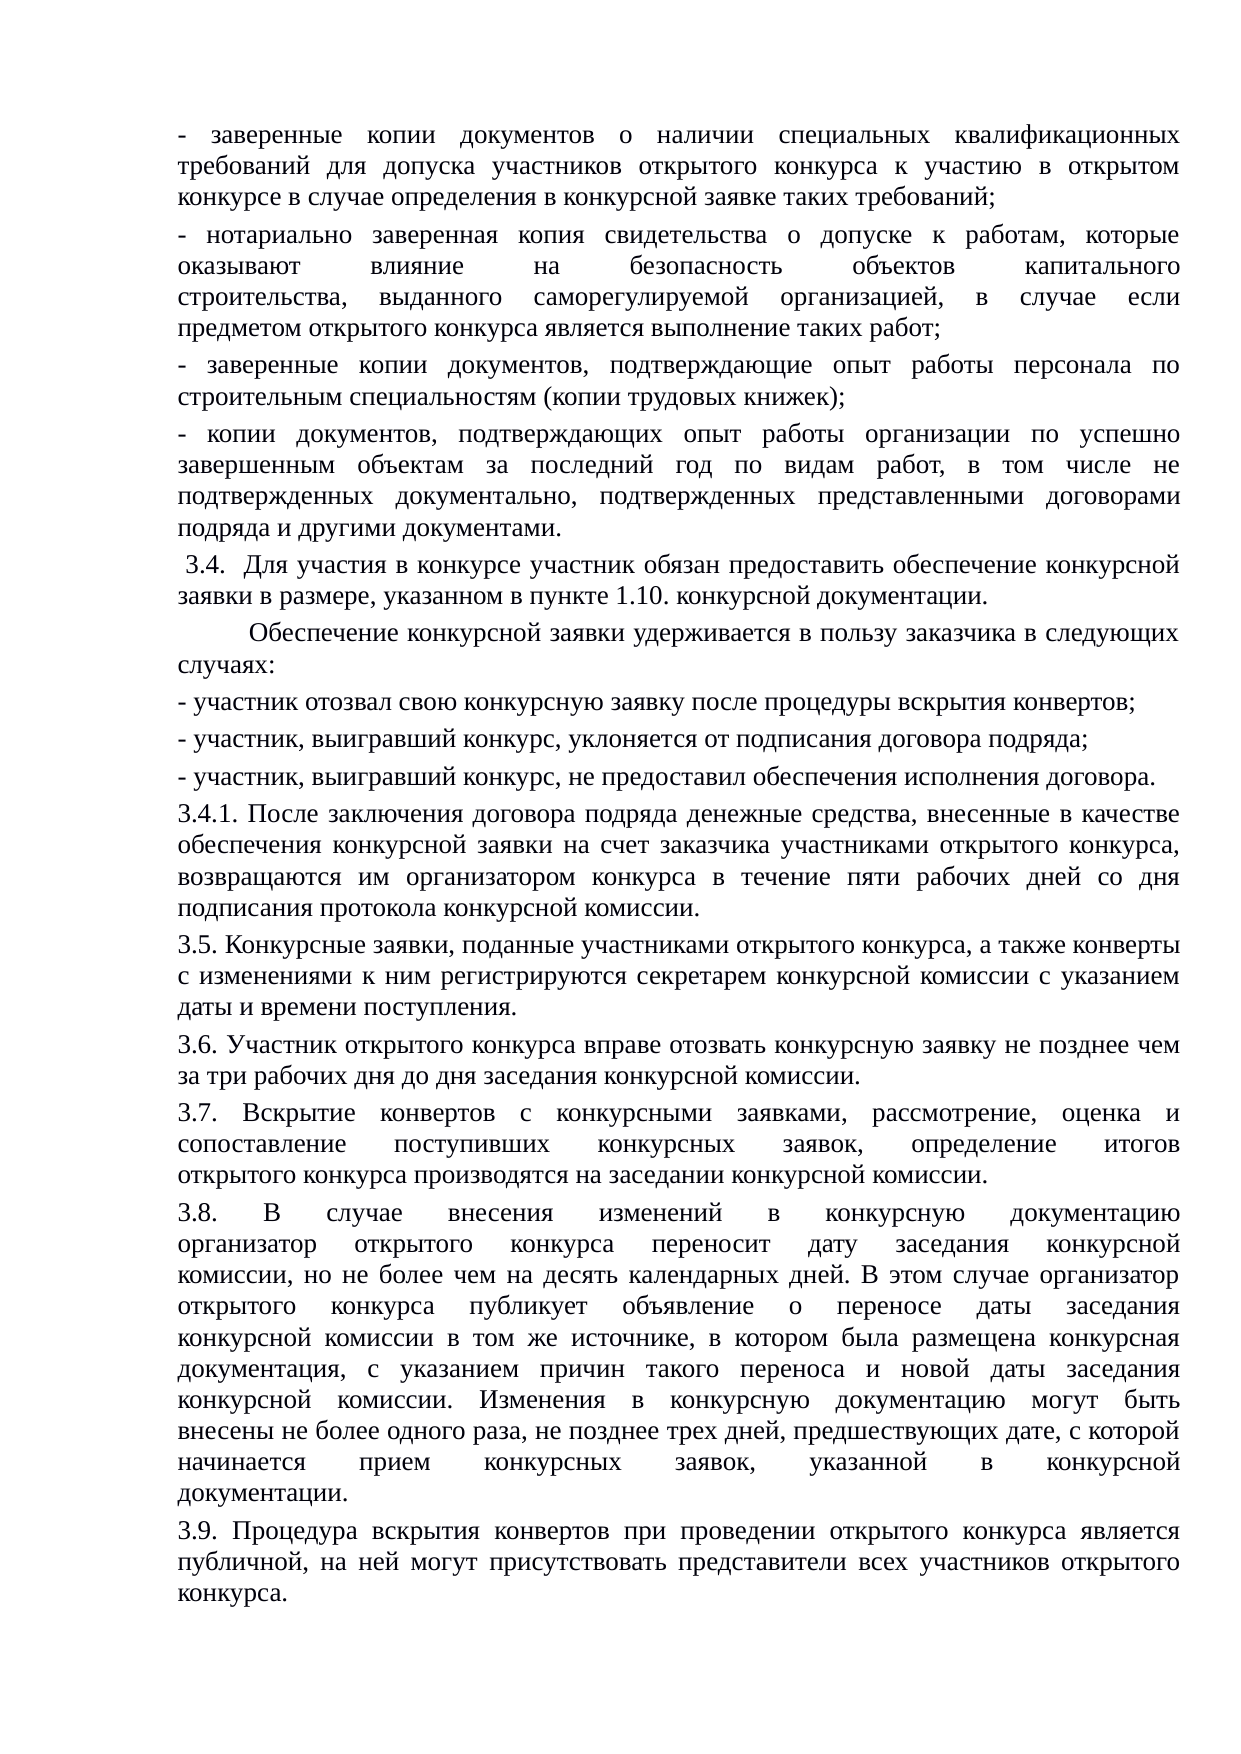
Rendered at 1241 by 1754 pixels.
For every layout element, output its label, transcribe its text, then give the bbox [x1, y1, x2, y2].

text 3.5. Конкурсные заявки, поданные участниками открытого конкурса, а также конверты с изменениями к ним регистрируются секретарем конкурсной комиссии с указанием даты и времени поступления. [177, 928, 1181, 1022]
text 3.4.1. После заключения договора подряда денежные средства, внесенные в качестве обеспечения конкурсной заявки на счет заказчика участниками открытого конкурса, возвращаются им организатором конкурса в течение пяти рабочих дней со дня подписания протокола конкурсной комиссии. [177, 797, 1181, 922]
text - нотариально заверенная копия свидетельства о допуске к работам, которые оказывают влияние на безопасность объектов капитального строительства, выданного саморегулируемой организацией, в случае если предметом открытого конкурса является выполнение таких работ; [177, 218, 1181, 342]
text - участник отозвал свою конкурсную заявку после процедуры вскрытия конвертов; [177, 685, 1181, 716]
text 3.9. Процедура вскрытия конвертов при проведении открытого конкурса является публичной, на ней могут присутствовать представители всех участников открытого конкурса. [177, 1514, 1181, 1607]
text - заверенные копии документов о наличии специальных квалификационных требований для допуска участников открытого конкурса к участию в открытом конкурсе в случае определения в конкурсной заявке таких требований; [177, 118, 1181, 212]
text - копии документов, подтверждающих опыт работы организации по успешно завершенным объектам за последний год по видам работ, в том числе не подтвержденных документально, подтвержденных представленными договорами подряда и другими документами. [177, 417, 1181, 542]
text - участник, выигравший конкурс, не предоставил обеспечения исполнения договора. [177, 760, 1181, 791]
text - участник, выигравший конкурс, уклоняется от подписания договора подряда; [177, 722, 1181, 754]
text 3.6. Участник открытого конкурса вправе отозвать конкурсную заявку не позднее чем за три рабочих дня до дня заседания конкурсной комиссии. [177, 1028, 1181, 1090]
text Обеспечение конкурсной заявки удерживается в пользу заказчика в следующих случаях: [132, 617, 1181, 679]
text 3.4. Для участия в конкурсе участник обязан предоставить обеспечение конкурсной заявки в размере, указанном в пункте 1.10. конкурсной документации. [132, 548, 1181, 610]
text 3.8. В случае внесения изменений в конкурсную документацию организатор открытого конкурса переносит дату заседания конкурсной комиссии, но не более чем на десять календарных дней. В этом случае организатор открытого конкурса публикует объявление о переносе даты заседания конкурсной комиссии в том же источнике, в котором была размещена конкурсная документация, с указанием причин такого переноса и новой даты заседания конкурсной комиссии. Изменения в конкурсную документацию могут быть внесены не более одного раза, не позднее трех дней, предшествующих дате, с которой начинается прием конкурсных заявок, указанной в конкурсной документации. [177, 1196, 1181, 1507]
text - заверенные копии документов, подтверждающие опыт работы персонала по строительным специальностям (копии трудовых книжек); [177, 349, 1181, 411]
text 3.7. Вскрытие конвертов с конкурсными заявками, рассмотрение, оценка и сопоставление поступивших конкурсных заявок, определение итогов открытого конкурса производятся на заседании конкурсной комиссии. [177, 1096, 1181, 1190]
